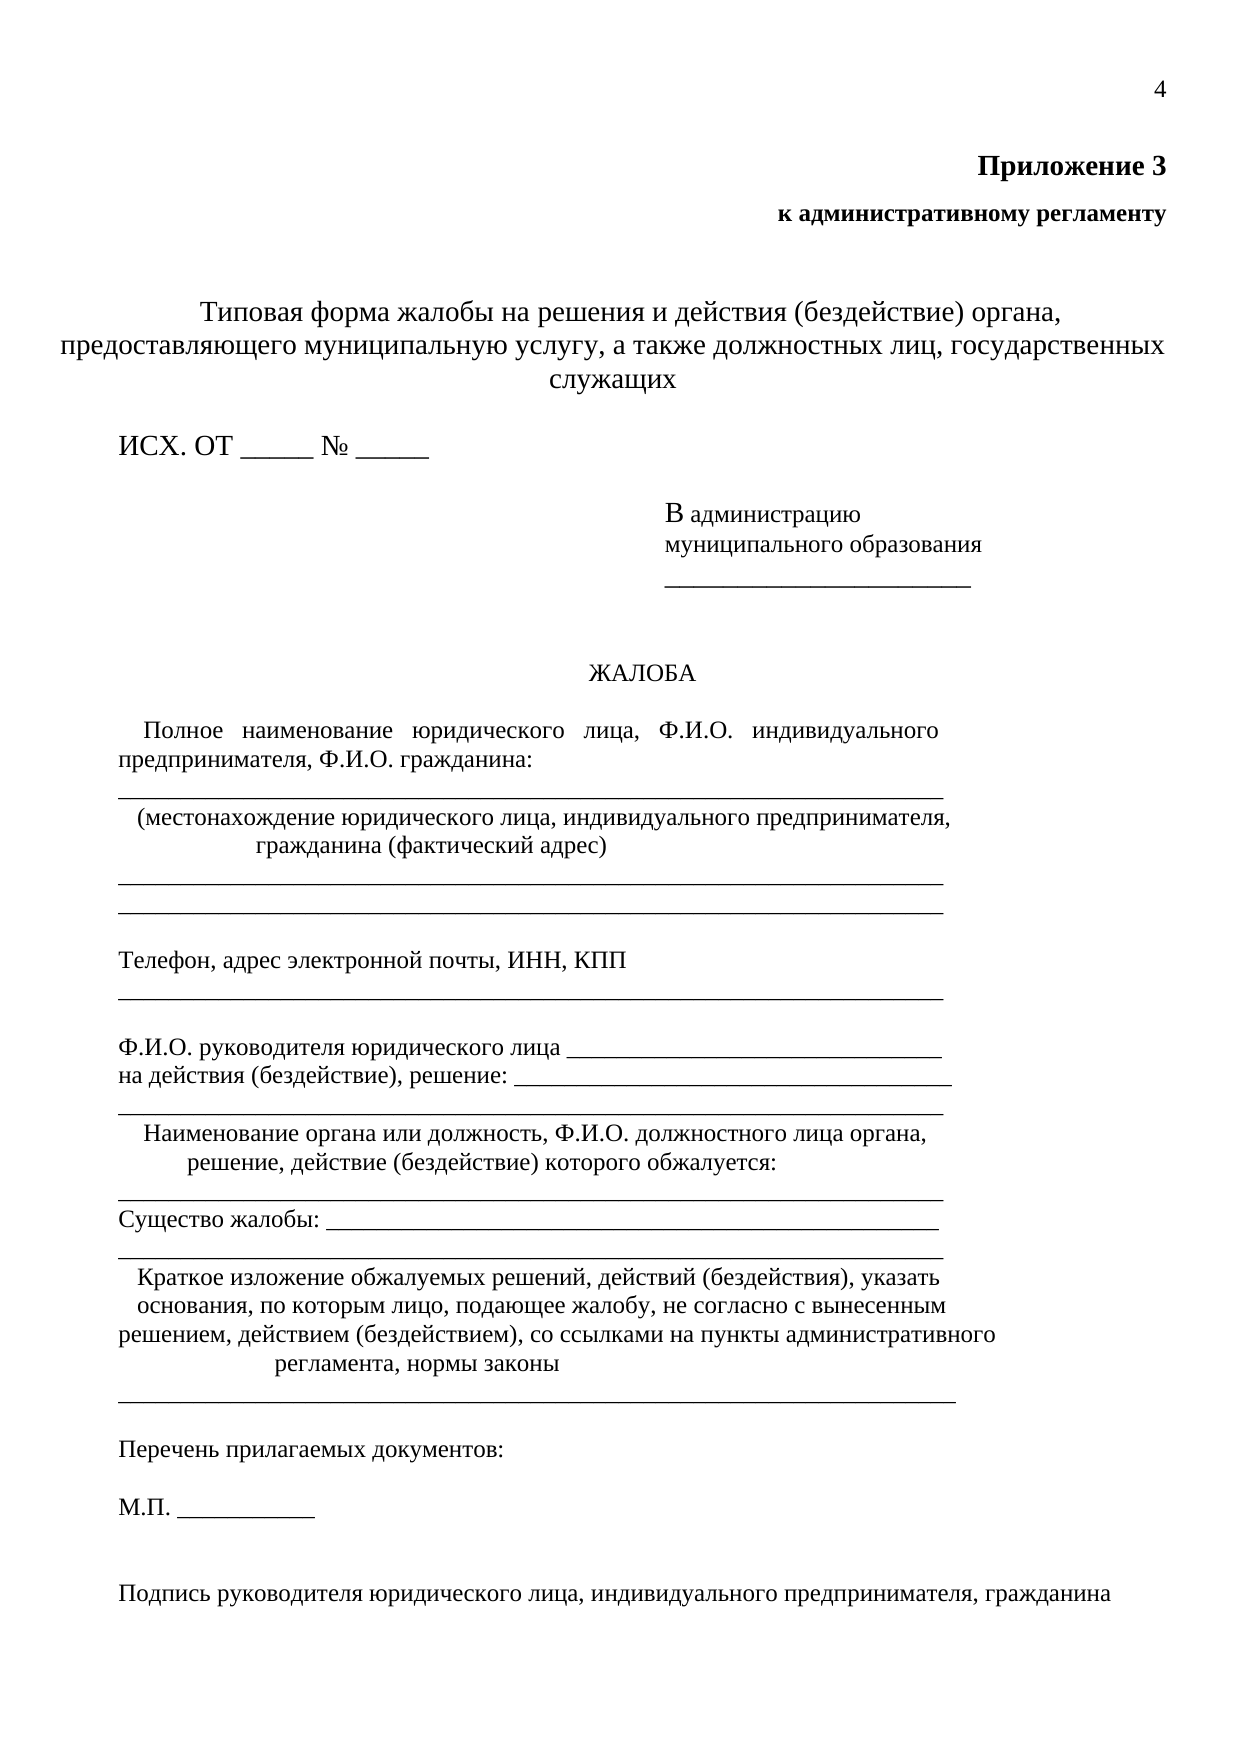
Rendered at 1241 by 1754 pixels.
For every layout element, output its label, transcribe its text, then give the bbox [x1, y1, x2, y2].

text Существо жалобы: _________________________________________________ [118, 1204, 1167, 1233]
text __________________________________________________________________ [118, 773, 1167, 802]
text Наименование органа или должность, Ф.И.О. должностного лица органа, [118, 1118, 1167, 1147]
text решение, действие (бездействие) которого обжалуется: [118, 1147, 1167, 1176]
text на действия (бездействие), решение: ___________________________________ [118, 1061, 1167, 1089]
text муниципального образования [118, 529, 1167, 557]
subtitle Приложение 3 [118, 148, 1167, 181]
text основания, по которым лицо, подающее жалобу, не согласно с вынесенным [118, 1291, 1167, 1319]
text __________________________________________________________________ [118, 859, 1167, 888]
text решением, действием (бездействием), со ссылками на пункты административного [118, 1319, 1167, 1348]
text __________________________________________________________________ [118, 1089, 1167, 1118]
text В администрацию [118, 495, 1167, 529]
text Перечень прилагаемых документов: [118, 1434, 1167, 1463]
text __________________________________________________________________ [118, 888, 1167, 917]
text Телефон, адрес электронной почты, ИНН, КПП [118, 946, 1167, 974]
text Подпись руководителя юридического лица, индивидуального предпринимателя, гражданина [118, 1578, 1167, 1607]
text предпринимателя, Ф.И.О. гражданина: [118, 744, 1167, 773]
text ЖАЛОБА [118, 658, 1167, 687]
title Типовая форма жалобы на решения и действия (бездействие) органа, предоставляющего муниципальную услугу, а также должностных лиц, государственных служащих [59, 294, 1167, 394]
text М.П. ___________ [118, 1492, 1167, 1521]
text _____________________ [118, 557, 1167, 591]
text Ф.И.О. руководителя юридического лица ______________________________ [118, 1032, 1167, 1061]
text __________________________________________________________________ [118, 1233, 1167, 1262]
text __________________________________________________________________ [118, 974, 1167, 1003]
text __________________________________________________________________ [118, 1176, 1167, 1204]
text к административному регламенту [118, 198, 1167, 227]
text (местонахождение юридического лица, индивидуального предпринимателя, [118, 802, 1167, 831]
text Полное наименование юридического лица, Ф.И.О. индивидуального [118, 716, 1167, 744]
text гражданина (фактический адрес) [118, 831, 1167, 859]
text регламента, нормы законы [118, 1348, 1167, 1377]
text Краткое изложение обжалуемых решений, действий (бездействия), указать [118, 1262, 1167, 1291]
text ИСХ. ОТ _____ № _____ [118, 428, 1167, 462]
text ___________________________________________________________________ [118, 1377, 1167, 1406]
